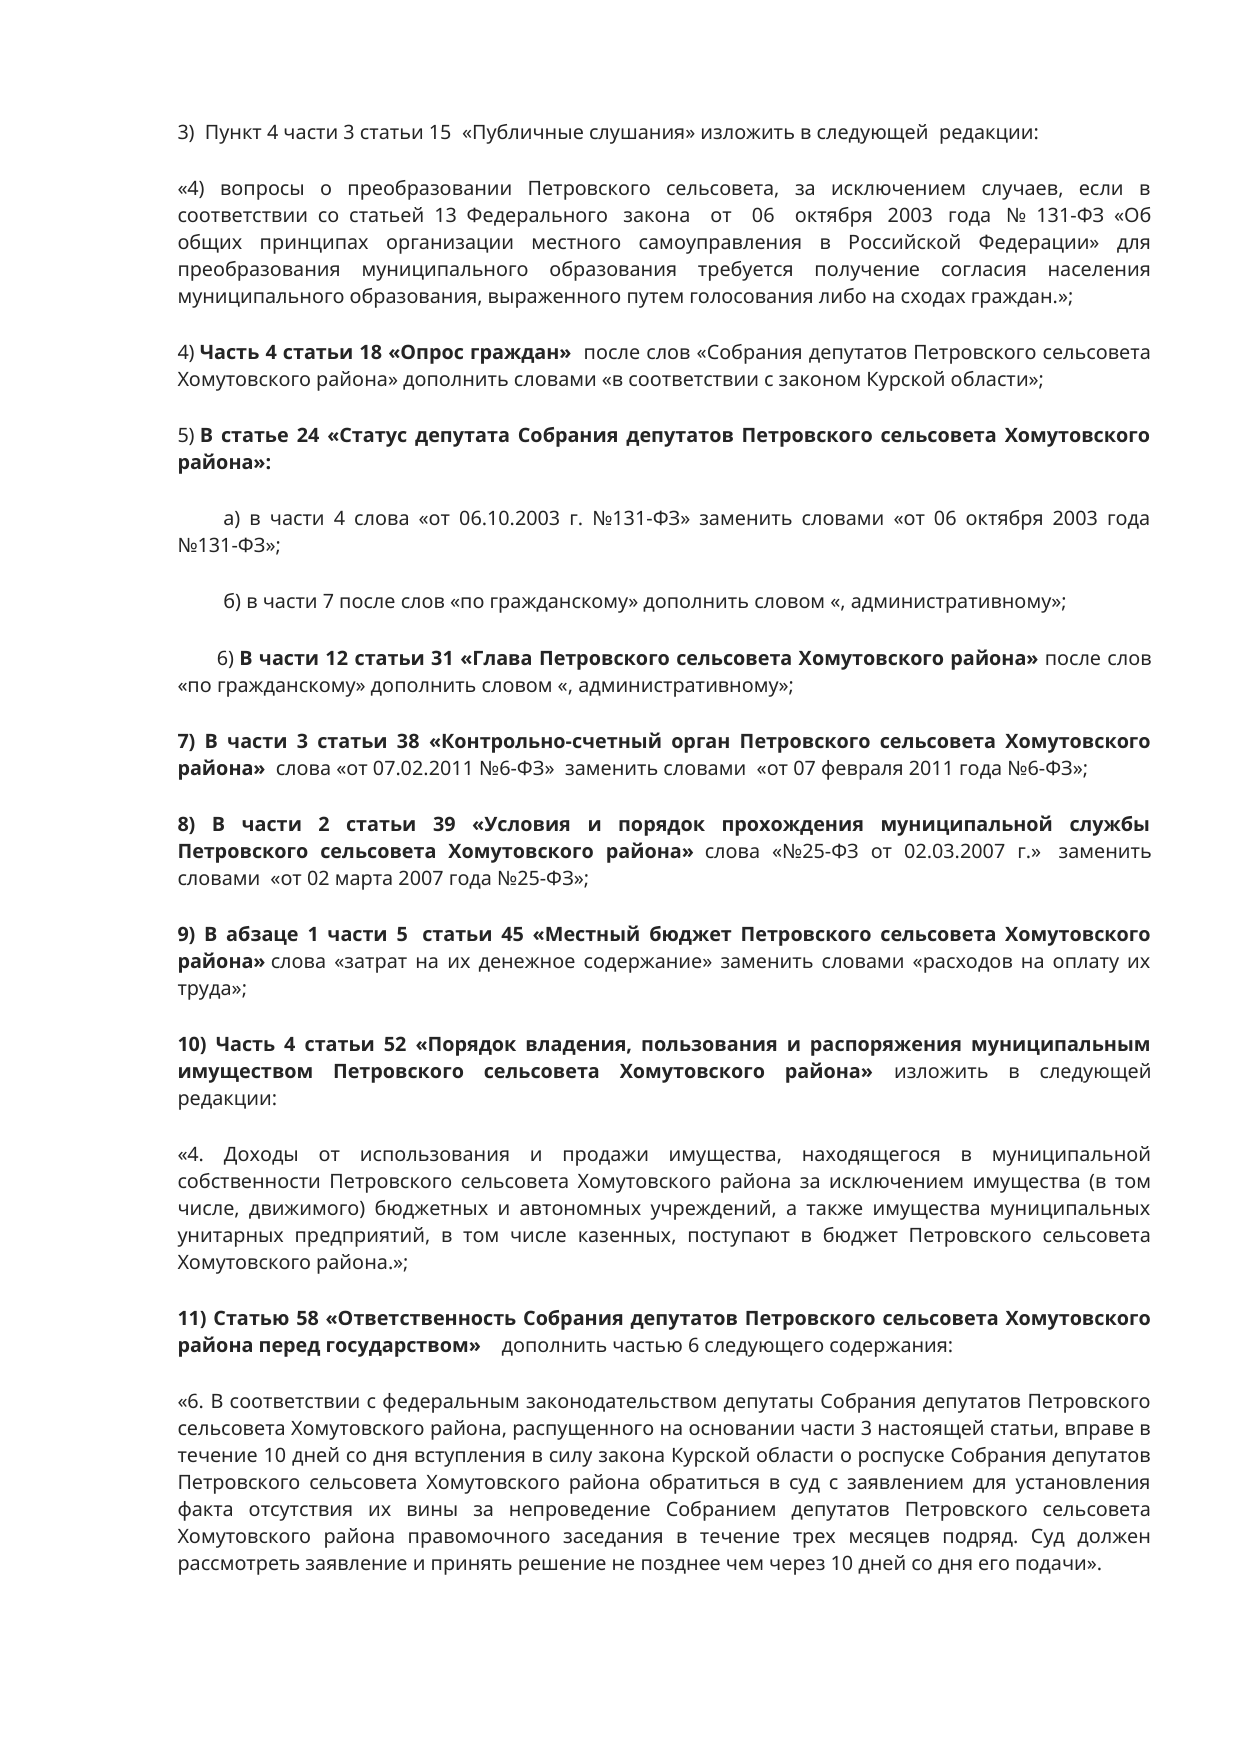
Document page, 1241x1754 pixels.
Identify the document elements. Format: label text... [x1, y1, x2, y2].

text 8) В части 2 статьи 39 «Условия и порядок прохождения муниципальной службы Петровского сельсовета Хомутовского района» слова «№25-ФЗ от 02.03.2007 г.» заменить словами «от 02 марта 2007 года №25-ФЗ»; [177, 810, 1152, 891]
text «4) вопросы о преобразовании Петровского сельсовета, за исключением случаев, если в соответствии со статьей 13 Федерального закона от 06 октября 2003 года № 131-ФЗ «Об общих принципах организации местного самоуправления в Российской Федерации» для преобразования муниципального образования требуется получение согласия населения муниципального образования, выраженного путем голосования либо на сходах граждан.»; [177, 174, 1152, 309]
text 11) Статью 58 «Ответственность Собрания депутатов Петровского сельсовета Хомутовского района перед государством» дополнить частью 6 следующего содержания: [177, 1304, 1152, 1358]
text 3) Пункт 4 части 3 статьи 15 «Публичные слушания» изложить в следующей редакции: [177, 118, 1152, 145]
text 6) В части 12 статьи 31 «Глава Петровского сельсовета Хомутовского района» после слов «по гражданскому» дополнить словом «, административному»; [177, 644, 1152, 698]
text 7) В части 3 статьи 38 «Контрольно-счетный орган Петровского сельсовета Хомутовского района» слова «от 07.02.2011 №6-ФЗ» заменить словами «от 07 февраля 2011 года №6-ФЗ»; [177, 727, 1152, 781]
text 10) Часть 4 статьи 52 «Порядок владения, пользования и распоряжения муниципальным имуществом Петровского сельсовета Хомутовского района» изложить в следующей редакции: [177, 1030, 1152, 1111]
text 4) Часть 4 статьи 18 «Опрос граждан» после слов «Собрания депутатов Петровского сельсовета Хомутовского района» дополнить словами «в соответствии с законом Курской области»; [177, 338, 1152, 392]
text 9) В абзаце 1 части 5 статьи 45 «Местный бюджет Петровского сельсовета Хомутовского района» слова «затрат на их денежное содержание» заменить словами «расходов на оплату их труда»; [177, 920, 1152, 1001]
text 5) В статье 24 «Статус депутата Собрания депутатов Петровского сельсовета Хомутовского района»: [177, 421, 1152, 475]
text а) в части 4 слова «от 06.10.2003 г. №131-ФЗ» заменить словами «от 06 октября 2003 года №131-ФЗ»; [177, 504, 1152, 558]
text «4. Доходы от использования и продажи имущества, находящегося в муниципальной собственности Петровского сельсовета Хомутовского района за исключением имущества (в том числе, движимого) бюджетных и автономных учреждений, а также имущества муниципальных унитарных предприятий, в том числе казенных, поступают в бюджет Петровского сельсовета Хомутовского района.»; [177, 1140, 1152, 1275]
text б) в части 7 после слов «по гражданскому» дополнить словом «, административному»; [177, 588, 1152, 615]
text «6. В соответствии с федеральным законодательством депутаты Собрания депутатов Петровского сельсовета Хомутовского района, распущенного на основании части 3 настоящей статьи, вправе в течение 10 дней со дня вступления в силу закона Курской области о роспуске Собрания депутатов Петровского сельсовета Хомутовского района обратиться в суд с заявлением для установления факта отсутствия их вины за непроведение Собранием депутатов Петровского сельсовета Хомутовского района правомочного заседания в течение трех месяцев подряд. Суд должен рассмотреть заявление и принять решение не позднее чем через 10 дней со дня его подачи». [177, 1388, 1152, 1576]
